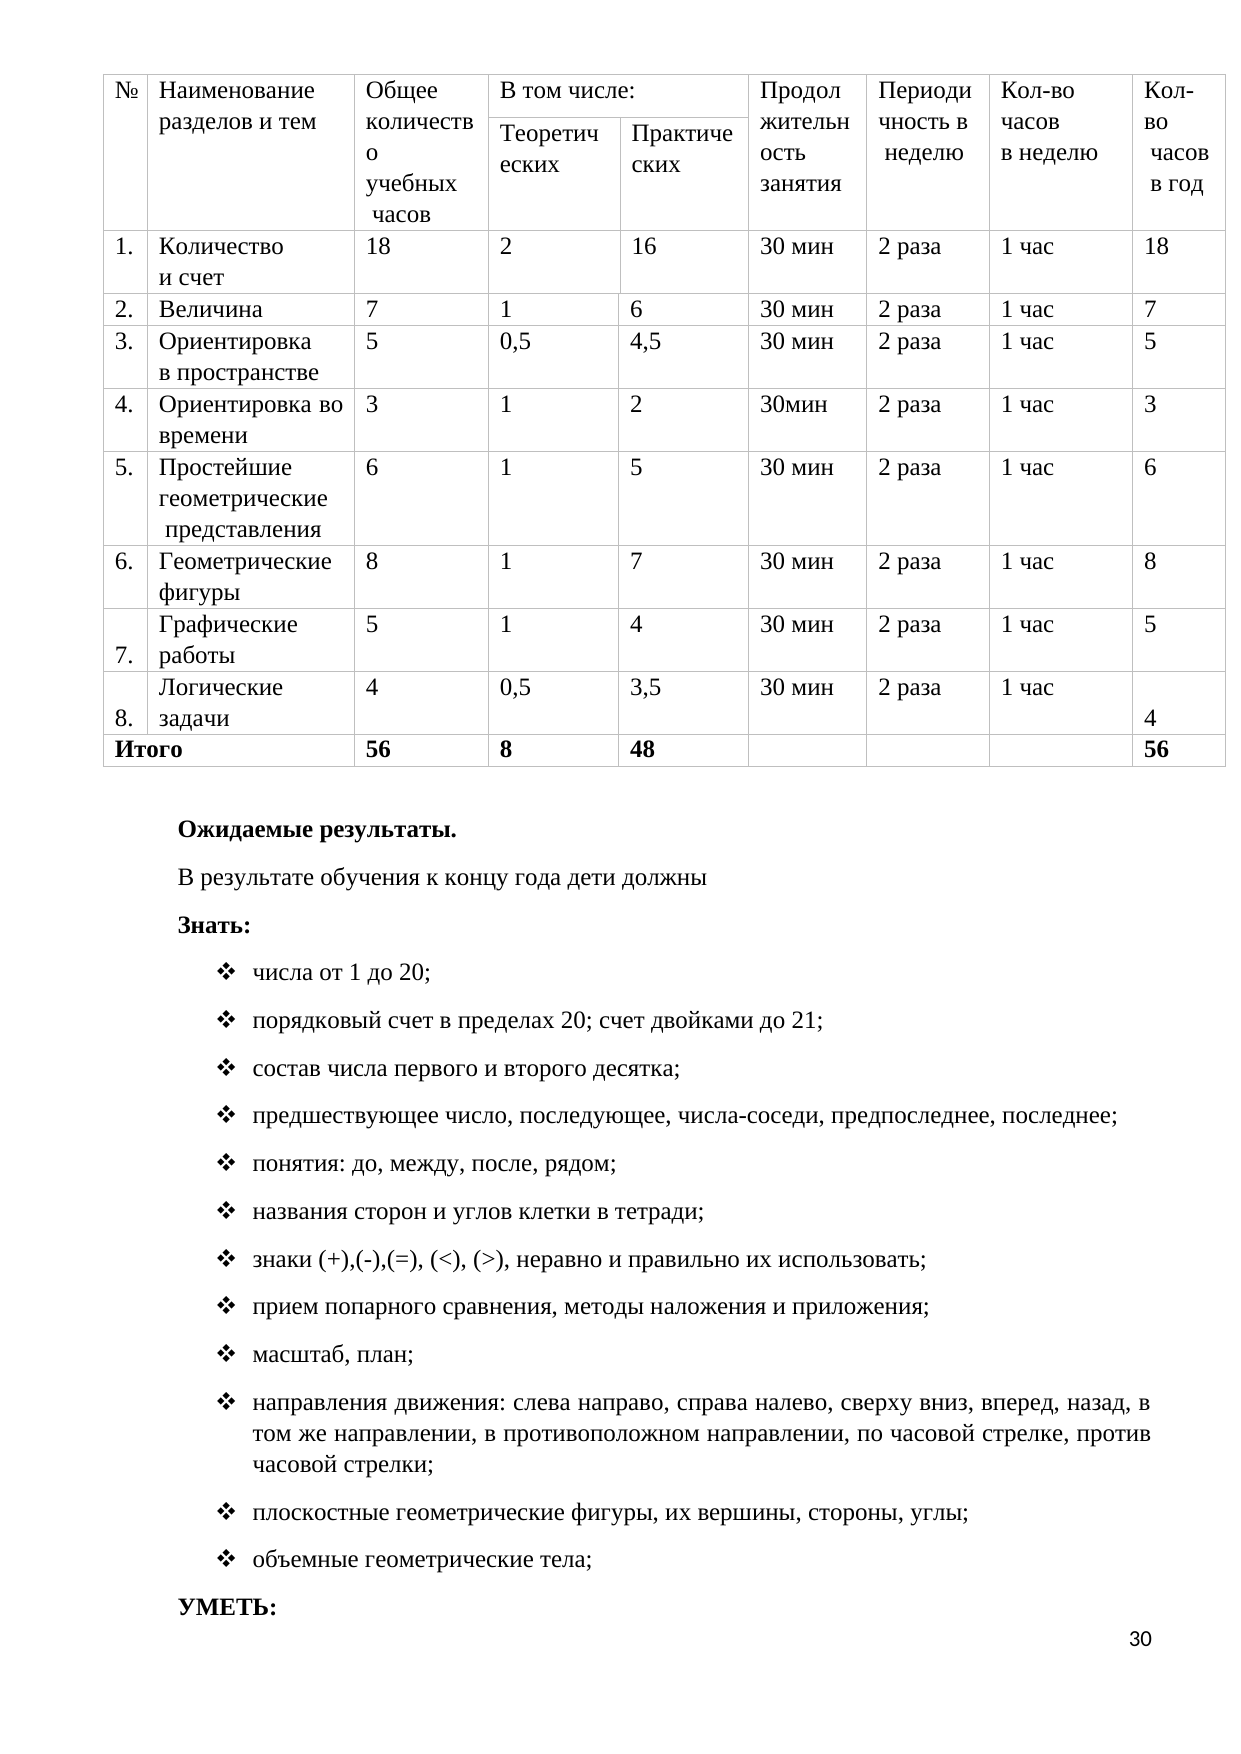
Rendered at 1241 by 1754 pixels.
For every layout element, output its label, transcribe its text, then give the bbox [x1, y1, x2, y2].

table_cell 1 [489, 389, 618, 451]
table_cell 30 мин [749, 231, 866, 293]
text В результате обучения к концу года дети должны [177, 862, 1152, 891]
table_cell 30 мин [749, 452, 866, 545]
table_cell 0,5 [489, 326, 618, 388]
table_cell 0,5 [489, 672, 618, 733]
table_cell 8 [355, 546, 488, 608]
table_cell 1 час [990, 389, 1132, 451]
table_cell 4 [619, 609, 748, 671]
table_cell 4,5 [619, 326, 748, 388]
table_cell 4 [1133, 672, 1225, 733]
table_cell [990, 735, 1132, 766]
list числа от 1 до 20; [215, 957, 1152, 986]
table_header Продолжительность занятия [749, 75, 866, 230]
table_cell 6 [619, 294, 748, 325]
table_cell 4. [104, 389, 147, 451]
table_cell 7 [355, 294, 488, 325]
table_cell 30 мин [749, 546, 866, 608]
list названия сторон и углов клетки в тетради; [215, 1196, 1152, 1225]
table_header Наименование разделов и тем [148, 75, 354, 230]
table_cell Итого [104, 735, 354, 766]
table_cell Количество и счет [148, 231, 354, 293]
table_cell 3. [104, 326, 147, 388]
table_cell 3,5 [619, 672, 748, 733]
table_header № [104, 75, 147, 230]
table_cell 7. [104, 609, 147, 671]
table_cell 30 мин [749, 294, 866, 325]
table_cell 5 [1133, 326, 1225, 388]
table_cell Геометрические фигуры [148, 546, 354, 608]
table_cell 18 [1133, 231, 1225, 293]
table_cell 4 [355, 672, 488, 733]
table_cell 1 час [990, 452, 1132, 545]
text УМЕТЬ: [177, 1592, 1152, 1621]
table_cell 8. [104, 672, 147, 733]
table_cell 1 час [990, 231, 1132, 293]
table_header Периодичность в неделю [867, 75, 989, 230]
table_cell 5. [104, 452, 147, 545]
list порядковый счет в пределах 20; счет двойками до 21; [215, 1005, 1152, 1034]
table_cell 5 [355, 609, 488, 671]
table_cell Логические задачи [148, 672, 354, 733]
table_cell 2 раза [867, 389, 989, 451]
table_cell 2 [619, 389, 748, 451]
table_cell 2 [489, 231, 620, 293]
table_cell Теоретических [489, 118, 620, 230]
table_cell 1 час [990, 609, 1132, 671]
table_cell Практических [621, 118, 748, 230]
table_cell 1 час [990, 326, 1132, 388]
table_header Общее количество учебных часов [355, 75, 488, 230]
table_cell 48 [619, 735, 748, 766]
table_cell 1 [489, 609, 618, 671]
table_cell 56 [1133, 735, 1225, 766]
table_cell 2 раза [867, 452, 989, 545]
table_cell 7 [619, 546, 748, 608]
table_cell Ориентировка в пространстве [148, 326, 354, 388]
table_cell 30 мин [749, 326, 866, 388]
table_cell 2. [104, 294, 147, 325]
table_cell 6. [104, 546, 147, 608]
table_cell 7 [1133, 294, 1225, 325]
list масштаб, план; [215, 1339, 1152, 1368]
list объемные геометрические тела; [215, 1544, 1152, 1573]
table_header Кол-во часов в год [1133, 75, 1225, 230]
table_header В том числе: [489, 75, 748, 117]
table_cell [749, 735, 866, 766]
list понятия: до, между, после, рядом; [215, 1148, 1152, 1177]
table_cell 5 [1133, 609, 1225, 671]
table_cell 5 [355, 326, 488, 388]
table_cell 3 [1133, 389, 1225, 451]
table_cell 2 раза [867, 231, 989, 293]
table_cell 16 [621, 231, 748, 293]
text Ожидаемые результаты. [177, 814, 1152, 843]
table_cell 1 час [990, 672, 1132, 733]
table_cell 8 [489, 735, 618, 766]
table_cell 2 раза [867, 609, 989, 671]
table_cell 18 [355, 231, 488, 293]
table_cell 2 раза [867, 672, 989, 733]
table_cell 1. [104, 231, 147, 293]
table_cell 30 мин [749, 672, 866, 733]
table_cell 2 раза [867, 546, 989, 608]
table_cell Простейшие геометрические представления [148, 452, 354, 545]
table_cell 2 раза [867, 326, 989, 388]
list плоскостные геометрические фигуры, их вершины, стороны, углы; [215, 1497, 1152, 1525]
table_cell 8 [1133, 546, 1225, 608]
table_cell 6 [1133, 452, 1225, 545]
table_cell [867, 735, 989, 766]
table_cell 3 [355, 389, 488, 451]
text Знать: [177, 910, 1152, 938]
list направления движения: слева направо, справа налево, сверху вниз, вперед, назад, в том же направлении, в противоположном направлении, по часовой стрелке, против часовой стрелки; [215, 1387, 1152, 1478]
list предшествующее число, последующее, числа-соседи, предпоследнее, последнее; [215, 1101, 1152, 1129]
table_cell 30мин [749, 389, 866, 451]
table_cell 56 [355, 735, 488, 766]
table_cell 1 [489, 294, 618, 325]
table_cell 1 [489, 546, 618, 608]
table_cell 1 час [990, 294, 1132, 325]
table_cell 5 [619, 452, 748, 545]
list знаки (+),(-),(=), (<), (>), неравно и правильно их использовать; [215, 1244, 1152, 1272]
list состав числа первого и второго десятка; [215, 1053, 1152, 1082]
table_cell 30 мин [749, 609, 866, 671]
list прием попарного сравнения, методы наложения и приложения; [215, 1291, 1152, 1320]
table_cell 2 раза [867, 294, 989, 325]
table_cell Графические работы [148, 609, 354, 671]
table_cell 1 [489, 452, 618, 545]
table_header Кол-во часов в неделю [990, 75, 1132, 230]
table_cell Ориентировка во времени [148, 389, 354, 451]
table_cell Величина [148, 294, 354, 325]
table_cell 1 час [990, 546, 1132, 608]
table_cell 6 [355, 452, 488, 545]
